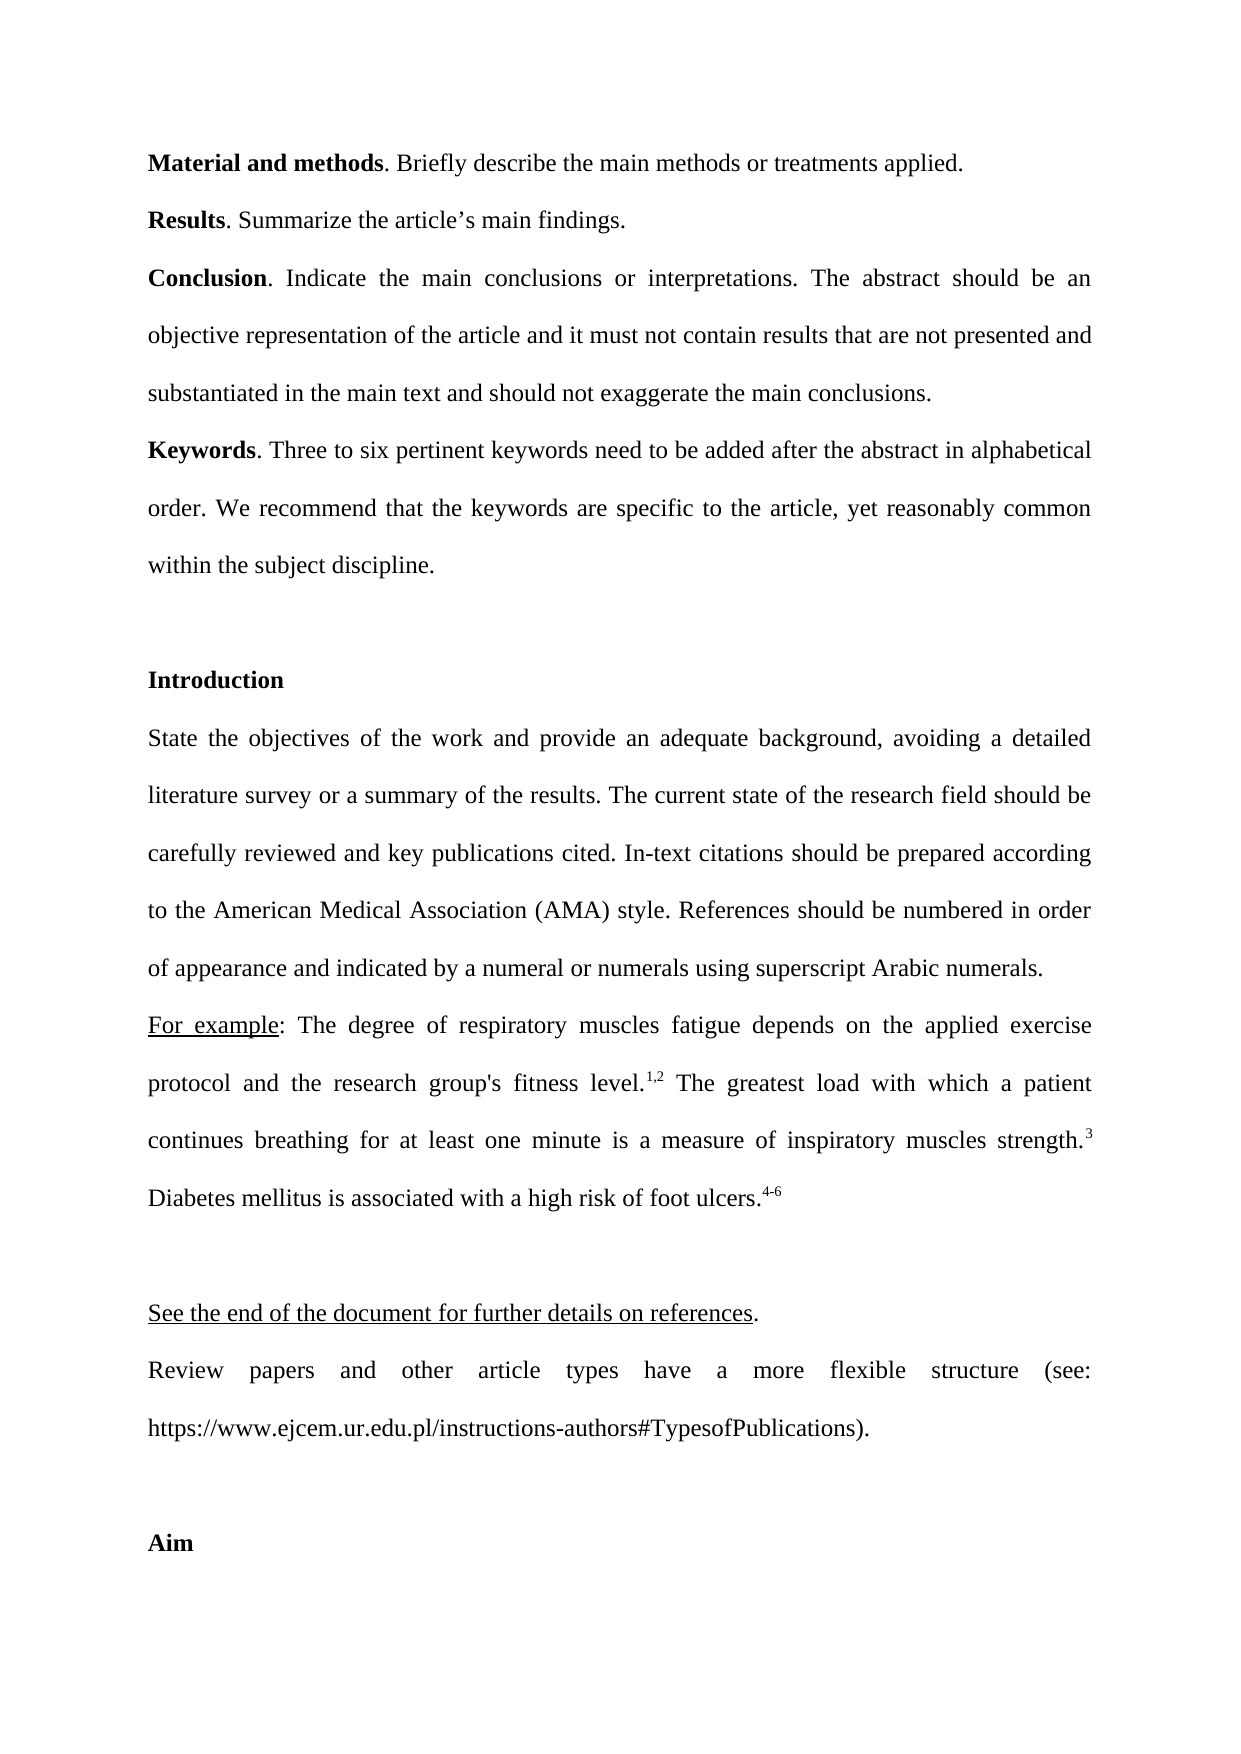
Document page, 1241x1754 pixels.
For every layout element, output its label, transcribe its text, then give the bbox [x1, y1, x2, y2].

text Review papers and other article types have a more flexible structure (see: https://www.ejcem.ur.edu.pl/instructions-authors#TypesofPublications). [148, 1355, 1093, 1441]
text Results. Summarize the article’s main findings. [148, 205, 1093, 234]
text Introduction [148, 665, 1093, 694]
text Aim [148, 1528, 1093, 1556]
text Keywords. Three to six pertinent keywords need to be added after the abstract in alphabetical order. We recommend that the keywords are specific to the article, yet reasonably common within the subject discipline. [148, 435, 1093, 579]
text For example: The degree of respiratory muscles fatigue depends on the applied exercise protocol and the research group's fitness level.1,2 The greatest load with which a patient continues breathing for at least one minute is a measure of inspiratory muscles strength.3 Diabetes mellitus is associated with a high risk of foot ulcers.4-6 [148, 1010, 1093, 1211]
text Material and methods. Briefly describe the main methods or treatments applied. [148, 148, 1093, 176]
text State the objectives of the work and provide an adequate background, avoiding a detailed literature survey or a summary of the results. The current state of the research field should be carefully reviewed and key publications cited. In-text citations should be prepared according to the American Medical Association (AMA) style. References should be numbered in order of appearance and indicated by a numeral or numerals using superscript Arabic numerals. [148, 723, 1093, 981]
text Conclusion. Indicate the main conclusions or interpretations. The abstract should be an objective representation of the article and it must not contain results that are not presented and substantiated in the main text and should not exaggerate the main conclusions. [148, 263, 1093, 406]
text See the end of the document for further details on references. [148, 1298, 1093, 1326]
